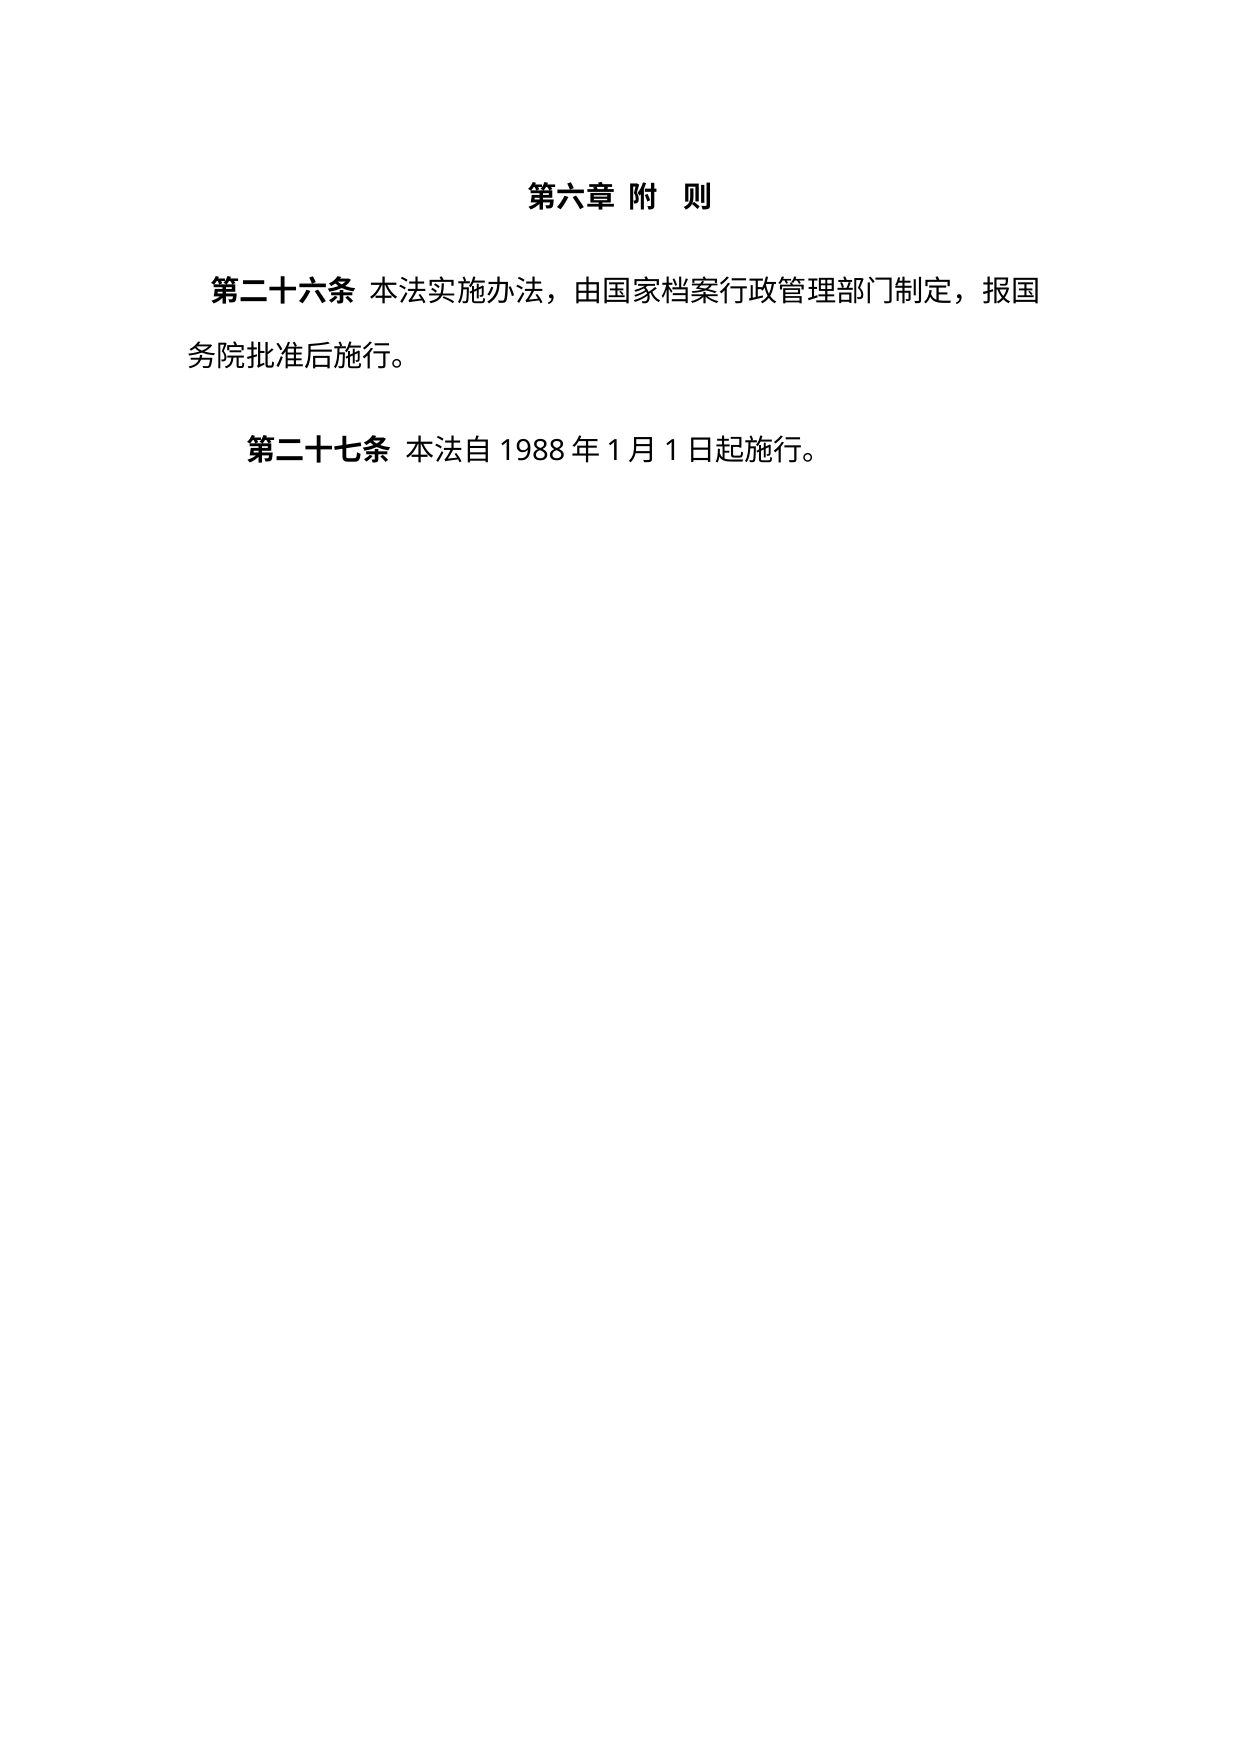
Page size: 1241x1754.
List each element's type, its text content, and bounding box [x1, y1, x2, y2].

text 第二十六条 本法实施办法，由国家档案行政管理部门制定，报国务院批准后施行。 [187, 256, 1053, 386]
text 第六章 附 则 [187, 162, 1053, 227]
text 第二十七条 本法自1988年1月1日起施行。 [187, 415, 1053, 480]
